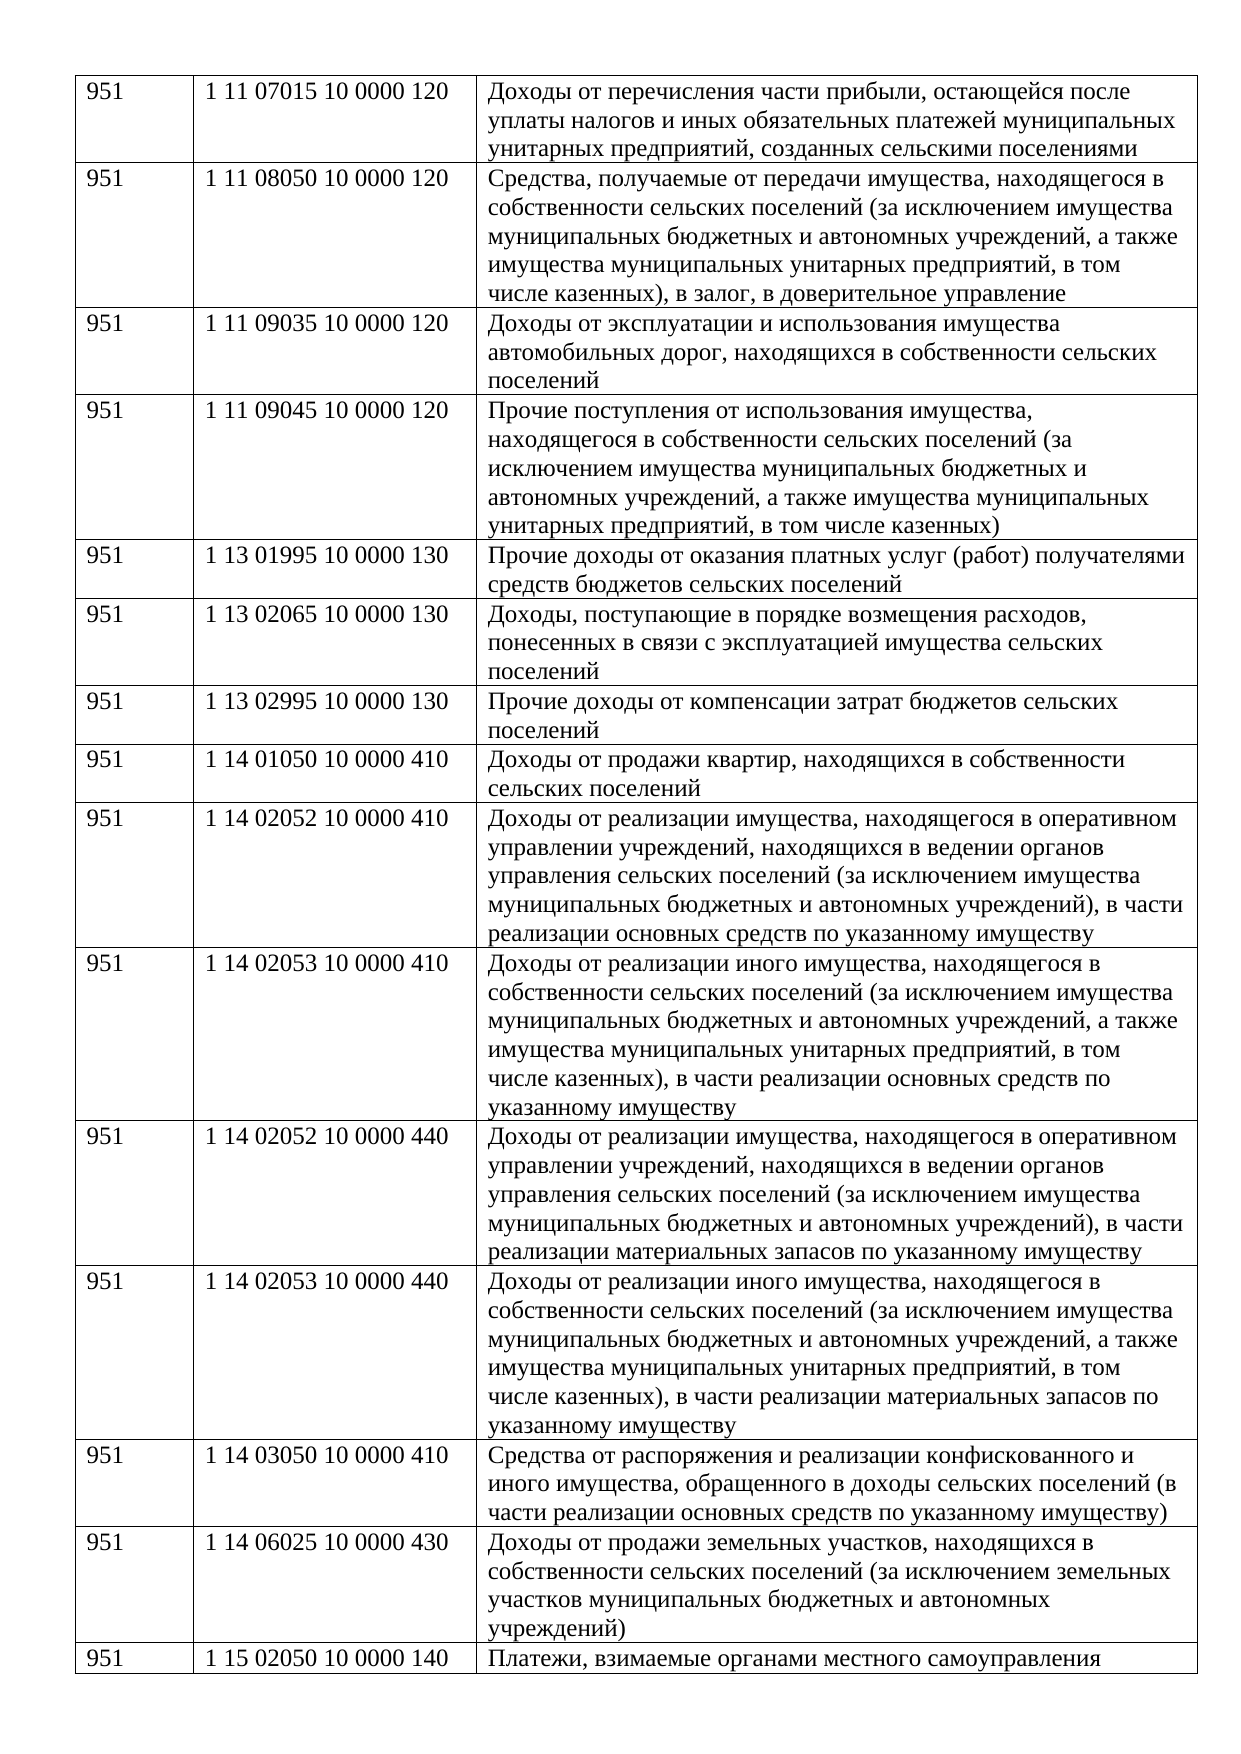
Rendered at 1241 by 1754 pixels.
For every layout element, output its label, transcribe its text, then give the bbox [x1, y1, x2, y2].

table_cell 1 14 02052 10 0000 440 [194, 1121, 476, 1265]
table_cell 951 [76, 948, 193, 1120]
table_cell Доходы от эксплуатации и использования имущества автомобильных дорог, находящихся в собственности сельских поселений [477, 308, 1197, 394]
table_cell Средства от распоряжения и реализации конфискованного и иного имущества, обращенного в доходы сельских поселений (в части реализации основных средств по указанному имуществу) [477, 1440, 1197, 1526]
table_cell 1 14 02053 10 0000 410 [194, 948, 476, 1120]
table_cell 1 14 06025 10 0000 430 [194, 1527, 476, 1642]
table_cell Прочие доходы от компенсации затрат бюджетов сельских поселений [477, 686, 1197, 743]
table_cell 951 [76, 599, 193, 685]
table_cell 951 [76, 76, 193, 162]
table_cell Доходы, поступающие в порядке возмещения расходов, понесенных в связи с эксплуатацией имущества сельских поселений [477, 599, 1197, 685]
table_cell Средства, получаемые от передачи имущества, находящегося в собственности сельских поселений (за исключением имущества муниципальных бюджетных и автономных учреждений, а также имущества муниципальных унитарных предприятий, в том числе казенных), в залог, в доверительное управление [477, 163, 1197, 307]
table_cell 951 [76, 686, 193, 743]
table_cell Доходы от реализации иного имущества, находящегося в собственности сельских поселений (за исключением имущества муниципальных бюджетных и автономных учреждений, а также имущества муниципальных унитарных предприятий, в том числе казенных), в части реализации основных средств по указанному имуществу [477, 948, 1197, 1120]
table_cell Доходы от продажи квартир, находящихся в собственности сельских поселений [477, 745, 1197, 802]
table_cell 1 14 01050 10 0000 410 [194, 745, 476, 802]
table_cell 1 11 09045 10 0000 120 [194, 395, 476, 539]
table_cell Доходы от реализации иного имущества, находящегося в собственности сельских поселений (за исключением имущества муниципальных бюджетных и автономных учреждений, а также имущества муниципальных унитарных предприятий, в том числе казенных), в части реализации материальных запасов по указанному имуществу [477, 1266, 1197, 1439]
table_cell 951 [76, 1527, 193, 1642]
table_cell 951 [76, 745, 193, 802]
table_cell Доходы от реализации имущества, находящегося в оперативном управлении учреждений, находящихся в ведении органов управления сельских поселений (за исключением имущества муниципальных бюджетных и автономных учреждений), в части реализации материальных запасов по указанному имуществу [477, 1121, 1197, 1265]
table_cell 951 [76, 803, 193, 947]
table_cell 951 [76, 540, 193, 598]
table_cell 1 13 01995 10 0000 130 [194, 540, 476, 598]
table_cell 1 14 02053 10 0000 440 [194, 1266, 476, 1439]
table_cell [194, 1643, 476, 1673]
table_cell 951 [76, 1440, 193, 1526]
table_cell Доходы от реализации имущества, находящегося в оперативном управлении учреждений, находящихся в ведении органов управления сельских поселений (за исключением имущества муниципальных бюджетных и автономных учреждений), в части реализации основных средств по указанному имуществу [477, 803, 1197, 947]
table_cell Прочие доходы от оказания платных услуг (работ) получателями средств бюджетов сельских поселений [477, 540, 1197, 598]
table_cell 1 14 03050 10 0000 410 [194, 1440, 476, 1526]
table_cell 1 13 02995 10 0000 130 [194, 686, 476, 743]
table_cell 1 11 09035 10 0000 120 [194, 308, 476, 394]
table_cell 1 11 08050 10 0000 120 [194, 163, 476, 307]
table_cell 1 14 02052 10 0000 410 [194, 803, 476, 947]
table_cell 951 [76, 308, 193, 394]
table_cell 1 13 02065 10 0000 130 [194, 599, 476, 685]
table_cell 951 [76, 395, 193, 539]
table_cell 951 [76, 1643, 193, 1673]
table_cell Доходы от перечисления части прибыли, остающейся после уплаты налогов и иных обязательных платежей муниципальных унитарных предприятий, созданных сельскими поселениями [477, 76, 1197, 162]
table_cell Прочие поступления от использования имущества, находящегося в собственности сельских поселений (за исключением имущества муниципальных бюджетных и автономных учреждений, а также имущества муниципальных унитарных предприятий, в том числе казенных) [477, 395, 1197, 539]
table_cell 951 [76, 163, 193, 307]
table_cell 951 [76, 1121, 193, 1265]
table_cell 1 11 07015 10 0000 120 [194, 76, 476, 162]
table_cell Доходы от продажи земельных участков, находящихся в собственности сельских поселений (за исключением земельных участков муниципальных бюджетных и автономных учреждений) [477, 1527, 1197, 1642]
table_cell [477, 1643, 1197, 1673]
table_cell 951 [76, 1266, 193, 1439]
